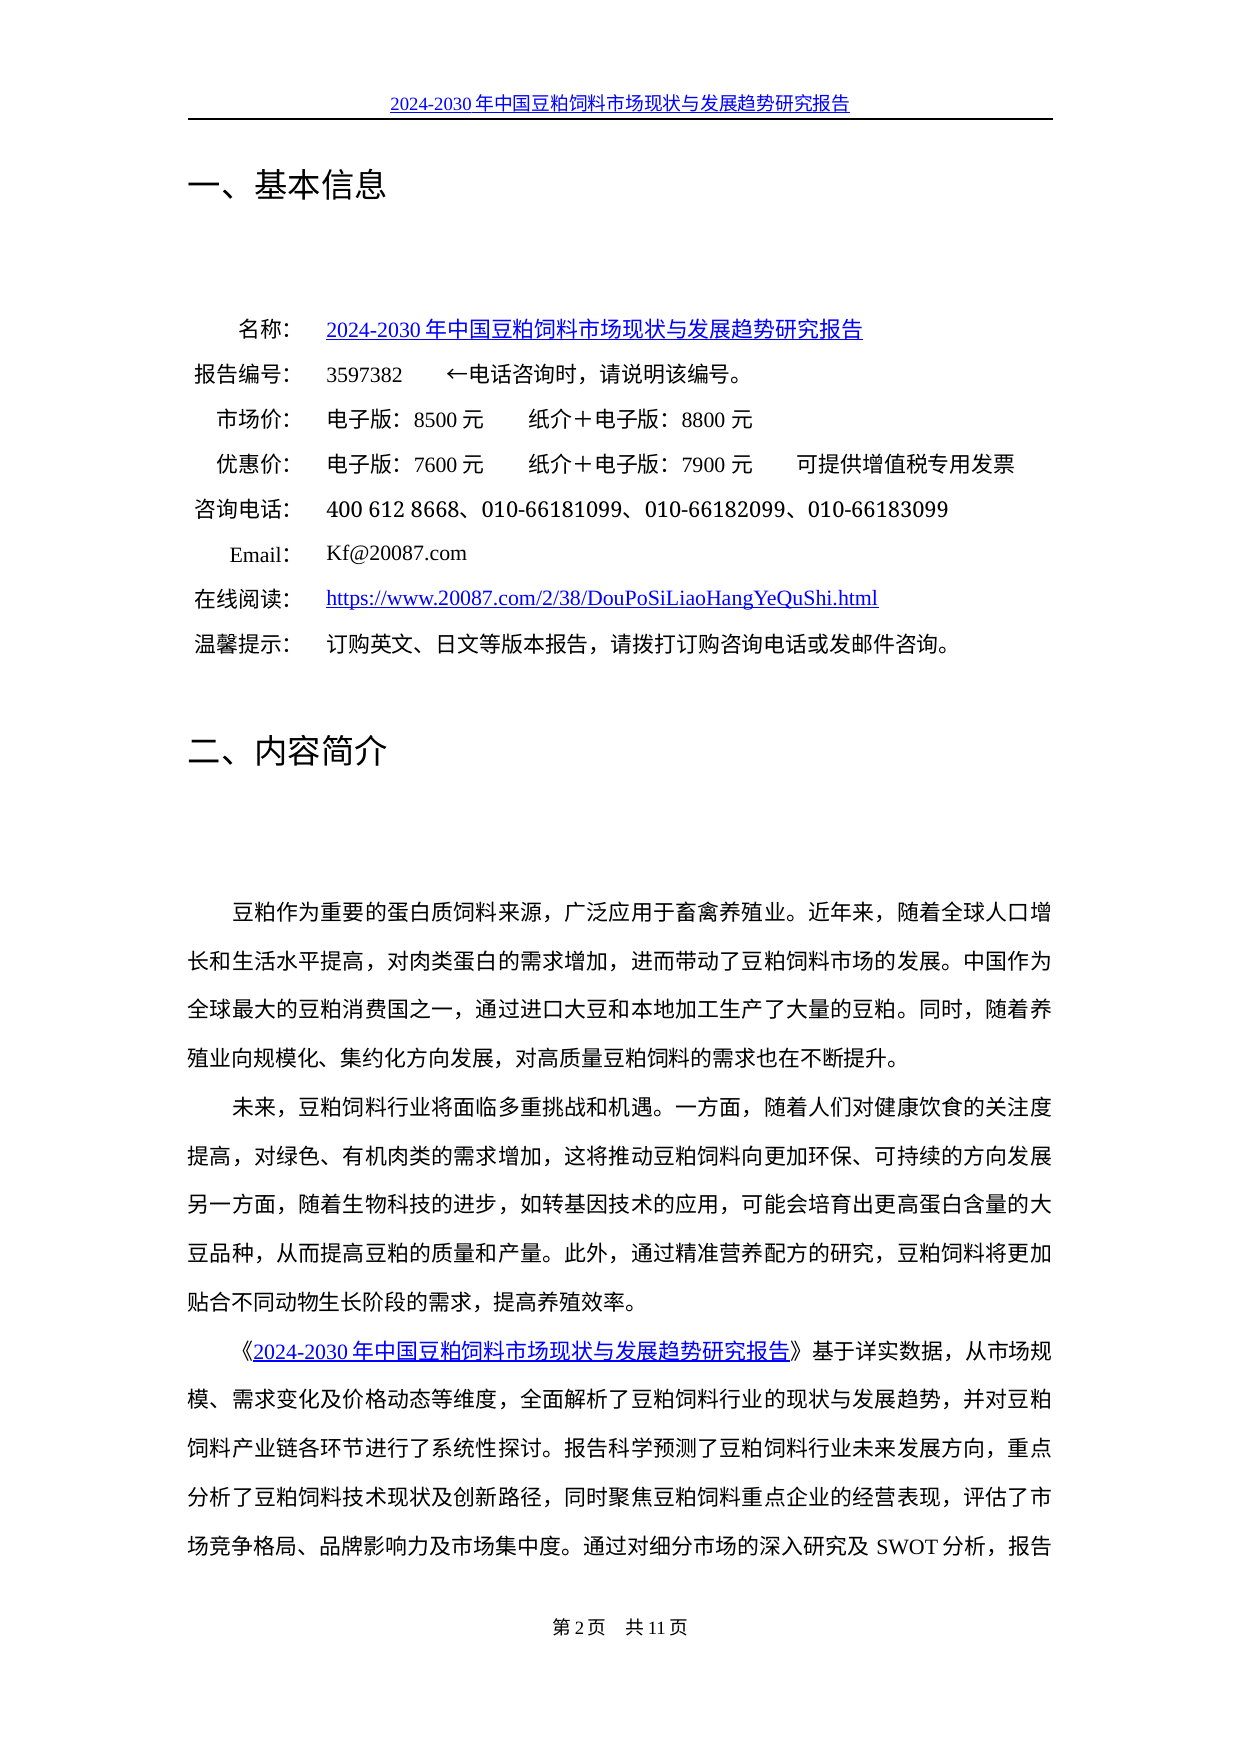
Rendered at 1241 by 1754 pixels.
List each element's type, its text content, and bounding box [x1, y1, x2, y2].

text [187, 894, 1053, 1561]
table_cell 3597382 ←电话咨询时，请说明该编号。 [315, 357, 1073, 402]
table_cell 电子版：8500 元 纸介＋电子版：8800 元 [315, 402, 1073, 447]
table_cell 咨询电话： [167, 492, 315, 537]
table_cell Kf@20087.com [315, 537, 1073, 582]
table_cell 温馨提示： [167, 627, 315, 672]
table_cell 订购英文、日文等版本报告，请拨打订购咨询电话或发邮件咨询。 [315, 627, 1073, 672]
table_cell 电子版：7600 元 纸介＋电子版：7900 元 可提供增值税专用发票 [315, 447, 1073, 492]
table_cell 报告编号： [167, 357, 315, 402]
table_cell 400 612 8668、010-66181099、010-66182099、010-66183099 [315, 492, 1073, 537]
table_cell Email： [167, 537, 315, 582]
table_cell 市场价： [167, 402, 315, 447]
table_cell [315, 582, 1073, 627]
table_cell 优惠价： [167, 447, 315, 492]
table_cell 在线阅读： [167, 582, 315, 627]
title 二、内容简介 [187, 717, 1053, 782]
table_header 名称： [167, 312, 315, 357]
title 一、基本信息 [187, 150, 1053, 215]
table_header 2024-2030年中国豆粕饲料市场现状与发展趋势研究报告 [315, 312, 1073, 357]
